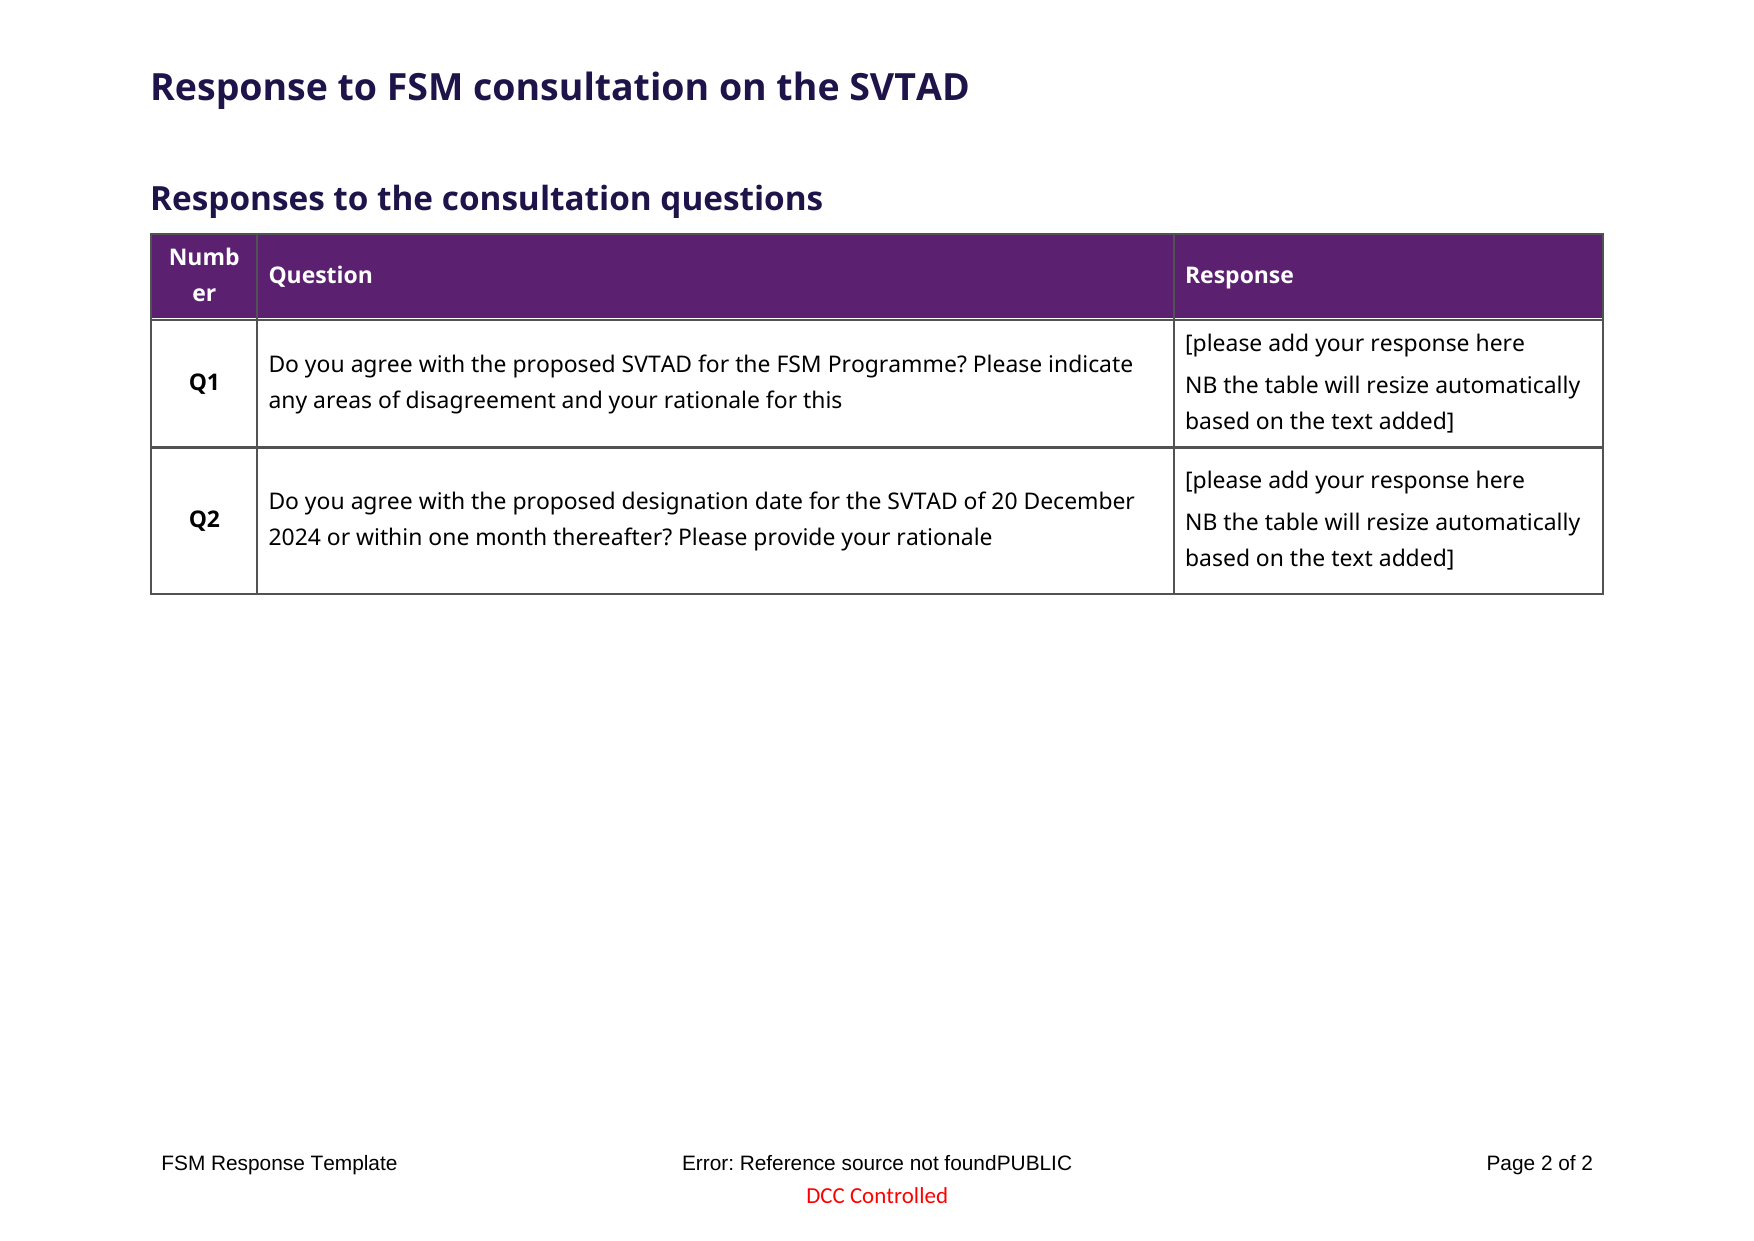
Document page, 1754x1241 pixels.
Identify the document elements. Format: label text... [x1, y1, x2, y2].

table_header Number [152, 235, 256, 318]
table_header Response [1175, 235, 1602, 318]
table_cell Q1 [152, 321, 256, 446]
table_cell [please add your response here NB the table will resize automatically based on the text added] [1175, 449, 1602, 593]
table_cell Q2 [152, 449, 256, 593]
table_cell Do you agree with the proposed designation date for the SVTAD of 20 December 2024 or within one month thereafter? Please provide your rationale [258, 449, 1173, 593]
table_cell [please add your response here NB the table will resize automatically based on the text added] [1175, 321, 1602, 446]
subtitle Responses to the consultation questions [150, 175, 1604, 220]
table_cell Do you agree with the proposed SVTAD for the FSM Programme? Please indicate any areas of disagreement and your rationale for this [258, 321, 1173, 446]
table_header Question [258, 235, 1173, 318]
